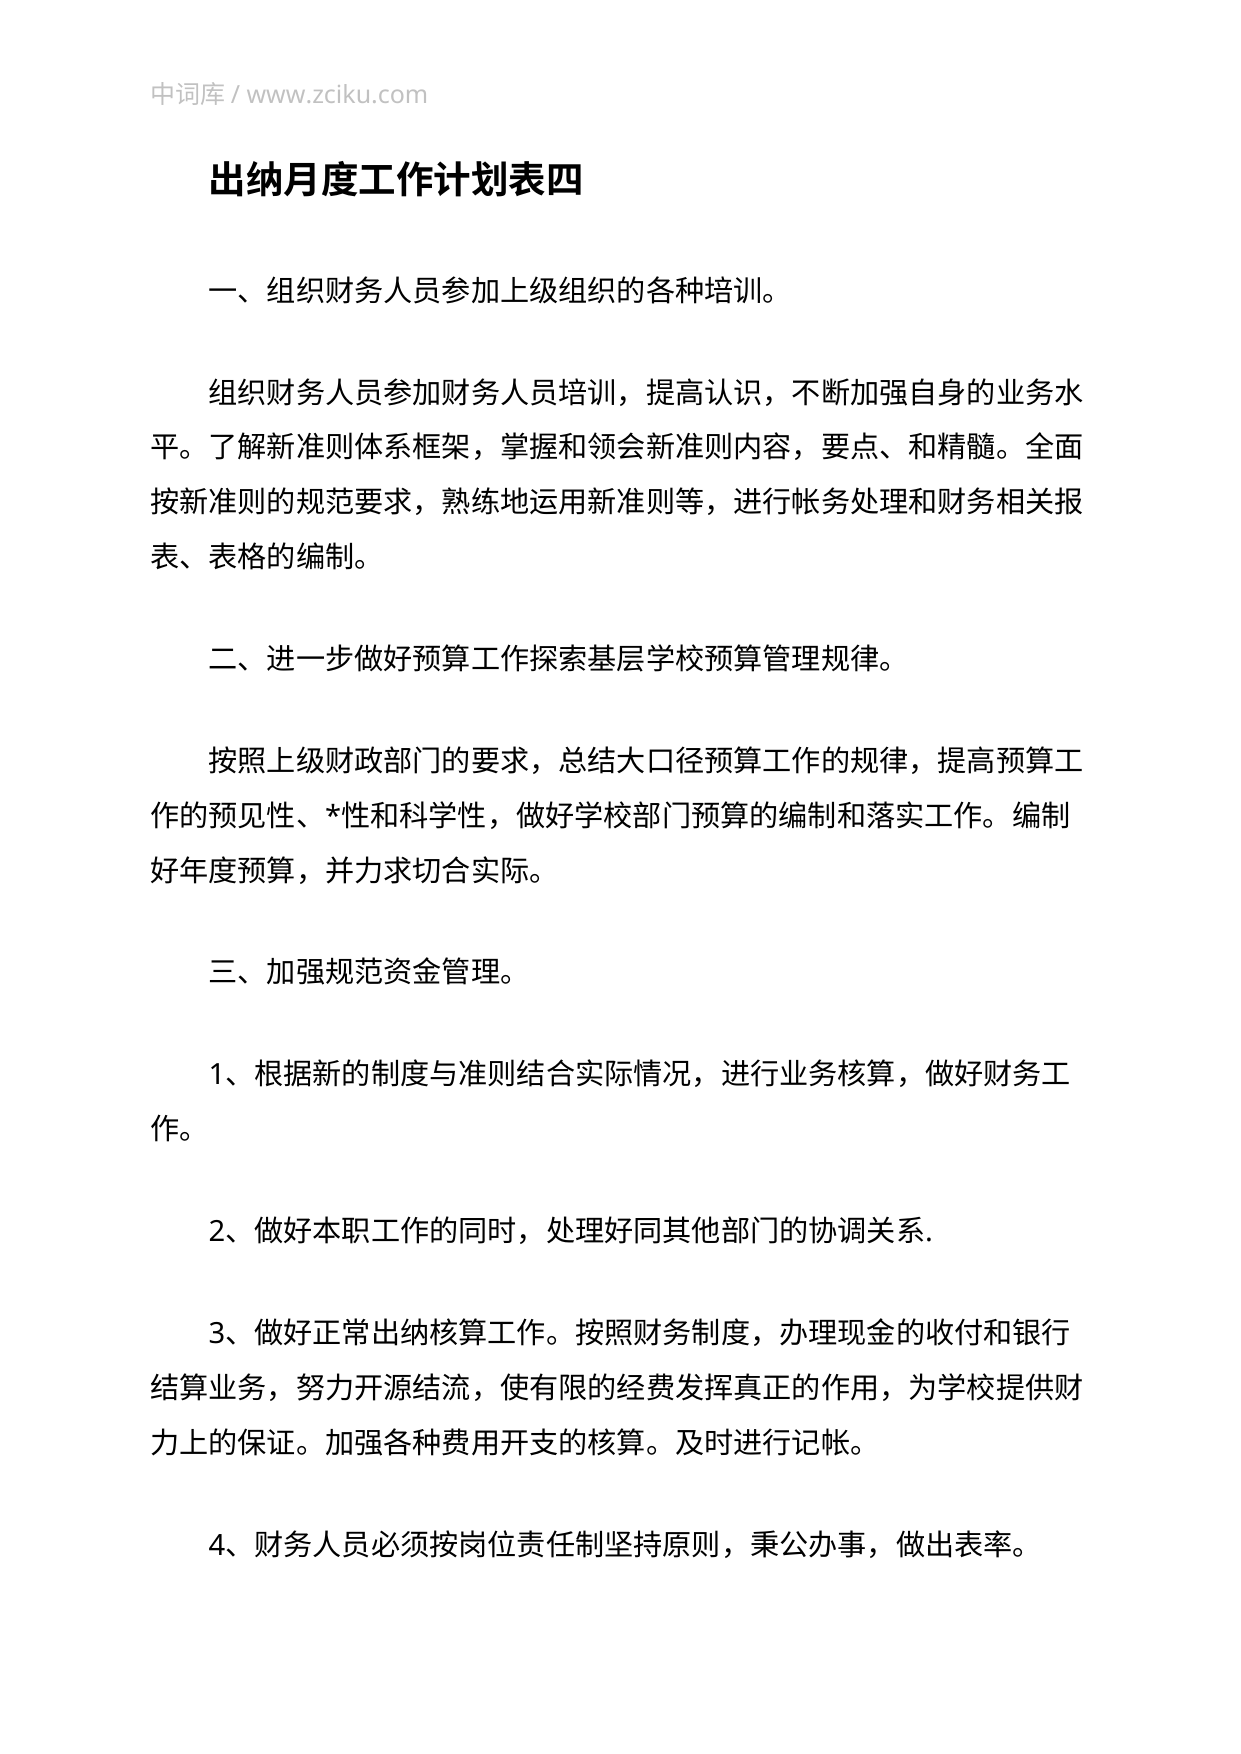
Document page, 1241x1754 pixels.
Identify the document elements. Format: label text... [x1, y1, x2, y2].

text 三、加强规范资金管理。 [150, 949, 1090, 991]
text 二、进一步做好预算工作探索基层学校预算管理规律。 [150, 636, 1090, 678]
text 2、做好本职工作的同时，处理好同其他部门的协调关系. [150, 1208, 1090, 1250]
text 组织财务人员参加财务人员培训，提高认识，不断加强自身的业务水平。了解新准则体系框架，掌握和领会新准则内容，要点、和精髓。全面按新准则的规范要求，熟练地运用新准则等，进行帐务处理和财务相关报表、表格的编制。 [150, 369, 1090, 576]
text 1、根据新的制度与准则结合实际情况，进行业务核算，做好财务工作。 [150, 1051, 1090, 1148]
text 按照上级财政部门的要求，总结大口径预算工作的规律，提高预算工作的预见性、*性和科学性，做好学校部门预算的编制和落实工作。编制好年度预算，并力求切合实际。 [150, 737, 1090, 889]
text 出纳月度工作计划表四 [150, 150, 1090, 204]
text 3、做好正常出纳核算工作。按照财务制度，办理现金的收付和银行结算业务，努力开源结流，使有限的经费发挥真正的作用，为学校提供财力上的保证。加强各种费用开支的核算。及时进行记帐。 [150, 1309, 1090, 1462]
text 4、财务人员必须按岗位责任制坚持原则，秉公办事，做出表率。 [150, 1521, 1090, 1564]
text 一、组织财务人员参加上级组织的各种培训。 [150, 267, 1090, 310]
